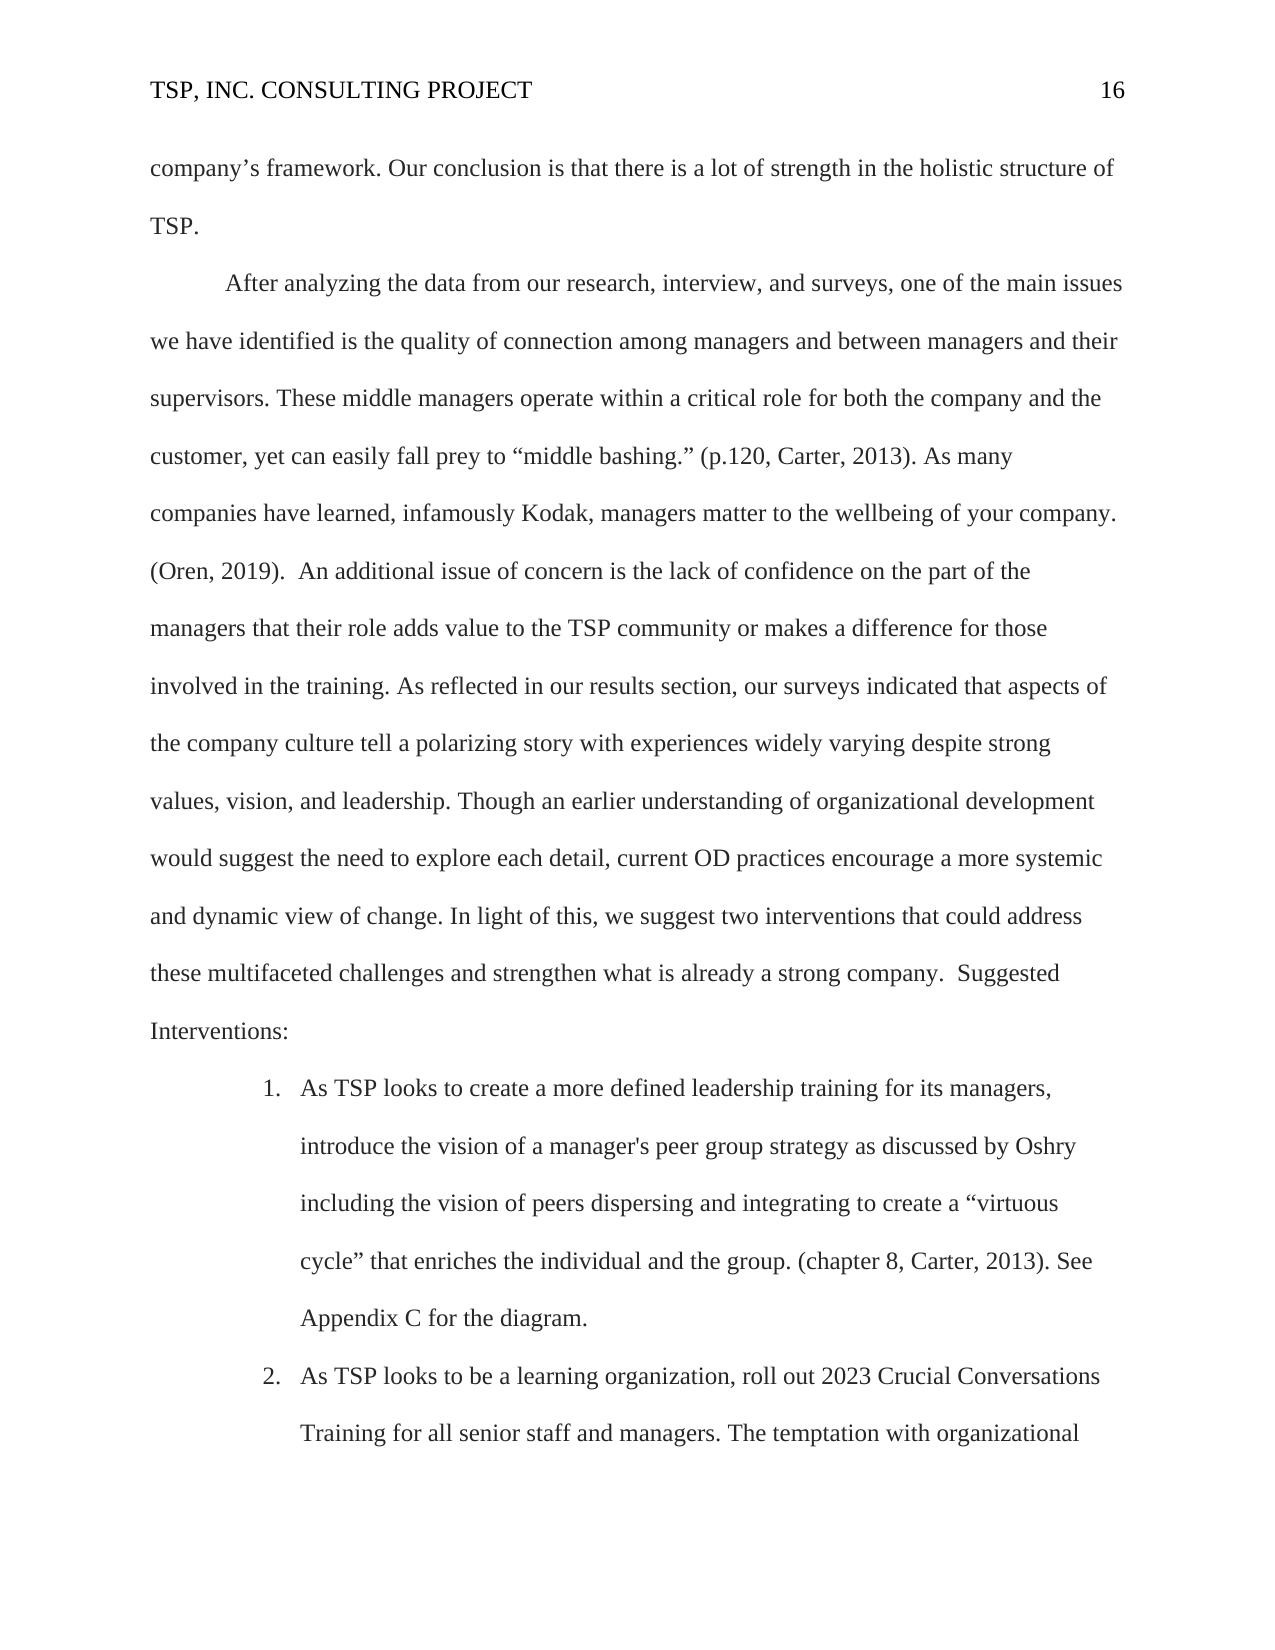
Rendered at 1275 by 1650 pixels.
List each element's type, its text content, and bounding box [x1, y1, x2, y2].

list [262, 1361, 1125, 1447]
text After analyzing the data from our research, interview, and surveys, one of the main issues we have identified is the quality of connection among managers and between managers and their supervisors. These middle managers operate within a critical role for both the company and the customer, yet can easily fall prey to “middle bashing.” (p.120, Carter, 2013). As many companies have learned, infamously Kodak, managers matter to the wellbeing of your company. (Oren, 2019). An additional issue of concern is the lack of confidence on the part of the managers that their role adds value to the TSP community or makes a difference for those involved in the training. As reflected in our results section, our surveys indicated that aspects of the company culture tell a polarizing story with experiences widely varying despite strong values, vision, and leadership. Though an earlier understanding of organizational development would suggest the need to explore each detail, current OD practices encourage a more systemic and dynamic view of change. In light of this, we suggest two interventions that could address these multifaceted challenges and strengthen what is already a strong company. Suggested Interventions: [150, 268, 1125, 1044]
list As TSP looks to create a more defined leadership training for its managers, introduce the vision of a manager's peer group strategy as discussed by Oshry including the vision of peers dispersing and integrating to create a “virtuous cycle” that enriches the individual and the group. (chapter 8, Carter, 2013). See Appendix C for the diagram. [262, 1073, 1125, 1332]
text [150, 153, 1125, 239]
